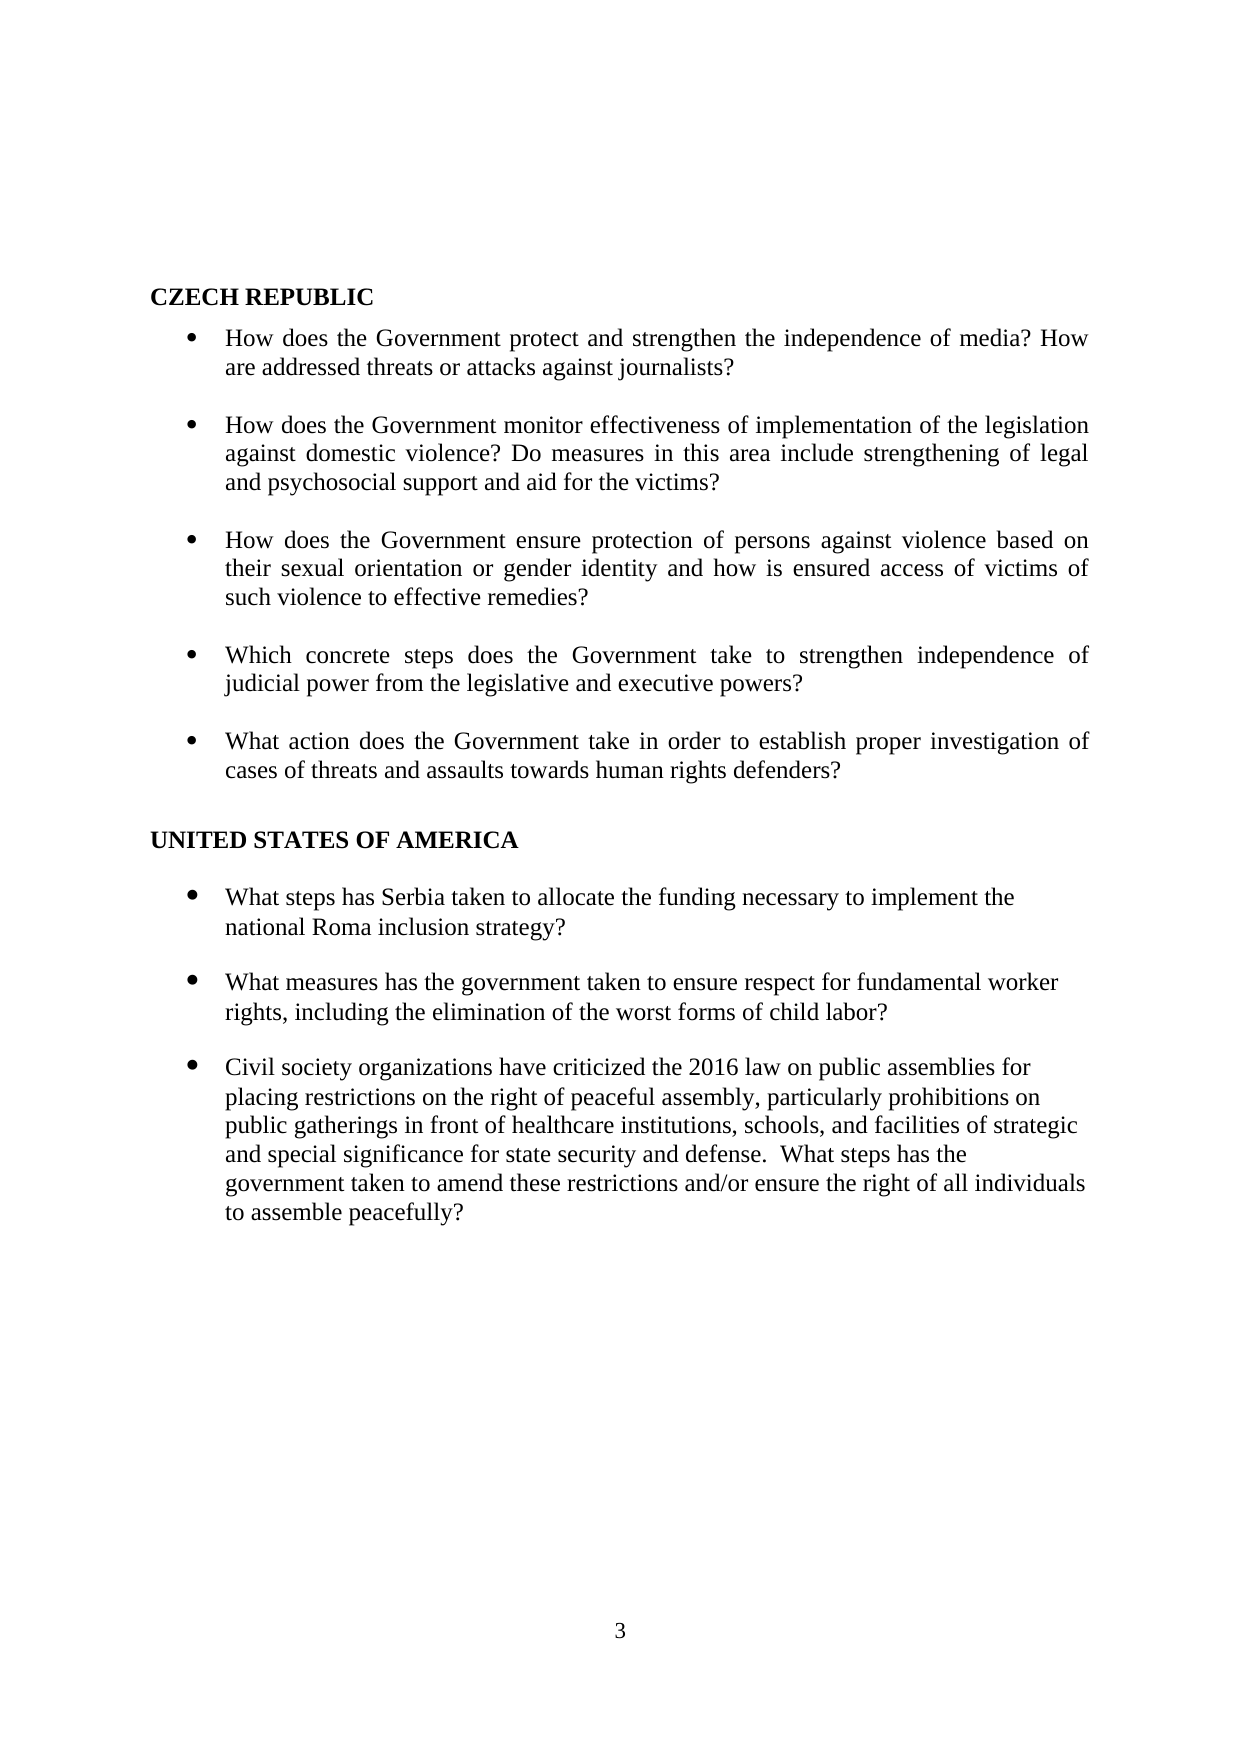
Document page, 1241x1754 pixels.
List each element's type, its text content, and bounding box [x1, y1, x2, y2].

list What action does the Government take in order to establish proper investigation of cases of threats and assaults towards human rights defenders? [187, 726, 1090, 783]
list Which concrete steps does the Government take to strengthen independence of judicial power from the legislative and executive powers? [187, 640, 1090, 697]
text CZECH REPUBLIC [150, 282, 1090, 311]
list Civil society organizations have criticized the 2016 law on public assemblies for placing restrictions on the right of peaceful assembly, particularly prohibitions on public gatherings in front of healthcare institutions, schools, and facilities of strategic and special significance for state security and defense. What steps has the government taken to amend these restrictions and/or ensure the right of all individuals to assemble peacefully? [187, 1052, 1090, 1225]
list How does the Government protect and strengthen the independence of media? How are addressed threats or attacks against journalists? [187, 323, 1090, 381]
text UNITED STATES OF AMERICA [150, 825, 1090, 853]
list What steps has Serbia taken to allocate the funding necessary to implement the national Roma inclusion strategy? [187, 882, 1090, 967]
list What measures has the government taken to ensure respect for fundamental worker rights, including the elimination of the worst forms of child labor? [187, 967, 1090, 1052]
list How does the Government ensure protection of persons against violence based on their sexual orientation or gender identity and how is ensured access of victims of such violence to effective remedies? [187, 525, 1090, 611]
list How does the Government monitor effectiveness of implementation of the legislation against domestic violence? Do measures in this area include strengthening of legal and psychosocial support and aid for the victims? [187, 410, 1090, 496]
